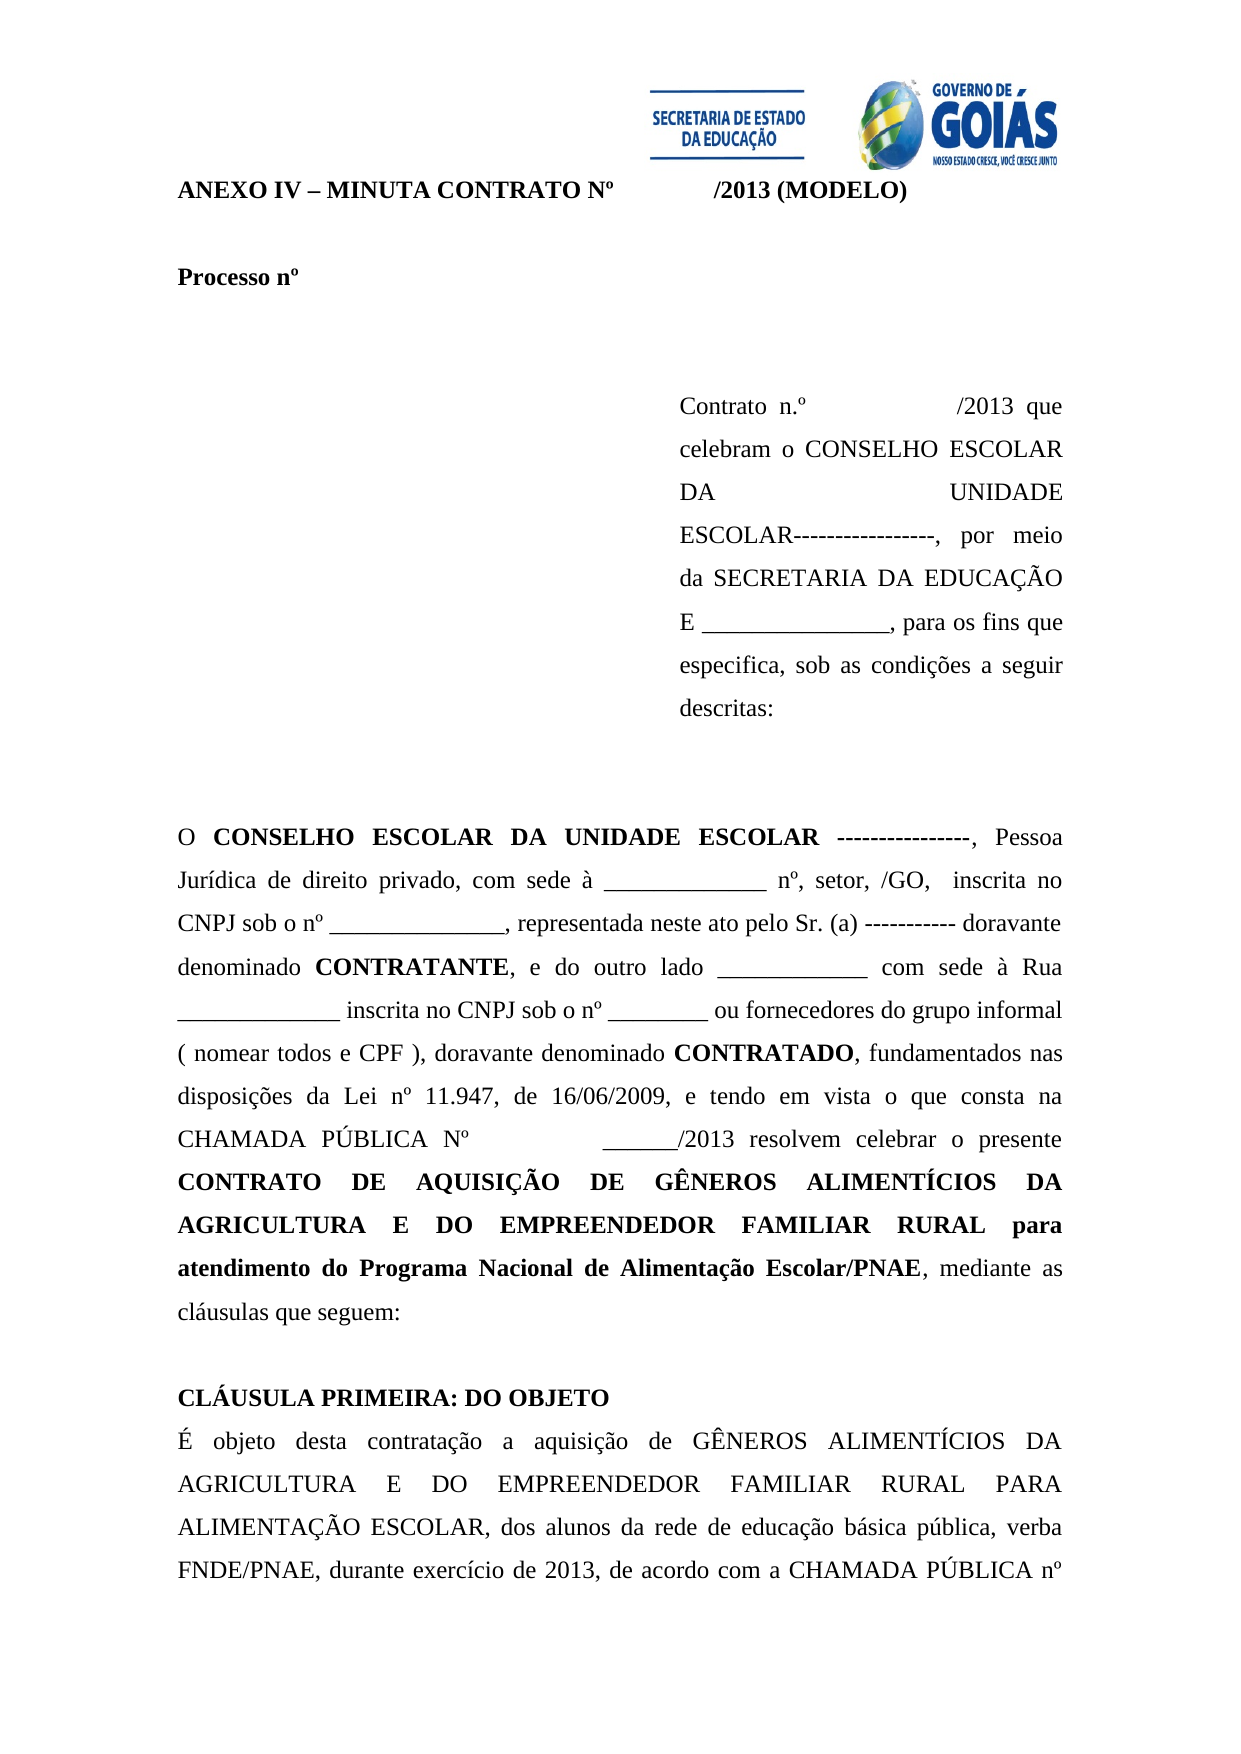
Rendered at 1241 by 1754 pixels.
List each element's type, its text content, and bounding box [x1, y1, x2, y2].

text Processo nº [177, 262, 1063, 290]
text O CONSELHO ESCOLAR DA UNIDADE ESCOLAR ----------------, Pessoa Jurídica de direito privado, com sede à _____________ nº, setor, /GO, inscrita no CNPJ sob o nº ______________, representada neste ato pelo Sr. (a) ----------- doravante denominado CONTRATANTE, e do outro lado ____________ com sede à Rua _____________ inscrita no CNPJ sob o nº ________ ou fornecedores do grupo informal ( nomear todos e CPF ), doravante denominado CONTRATADO, fundamentados nas disposições da Lei nº 11.947, de 16/06/2009, e tendo em vista o que consta na CHAMADA PÚBLICA Nº ______/2013 resolvem celebrar o presente CONTRATO DE AQUISIÇÃO DE GÊNEROS ALIMENTÍCIOS DA AGRICULTURA E DO EMPREENDEDOR FAMILIAR RURAL para atendimento do Programa Nacional de Alimentação Escolar/PNAE, mediante as cláusulas que seguem: [177, 822, 1063, 1325]
text CLÁUSULA PRIMEIRA: DO OBJETO [177, 1383, 1063, 1412]
text ANEXO IV – MINUTA CONTRATO Nº /2013 (MODELO) [177, 175, 1063, 204]
text Contrato n.º /2013 que celebram o CONSELHO ESCOLAR DA UNIDADE ESCOLAR-----------------, por meio da SECRETARIA DA EDUCAÇÃO E _______________, para os fins que especifica, sob as condições a seguir descritas: [679, 391, 1063, 722]
picture [644, 73, 1064, 176]
